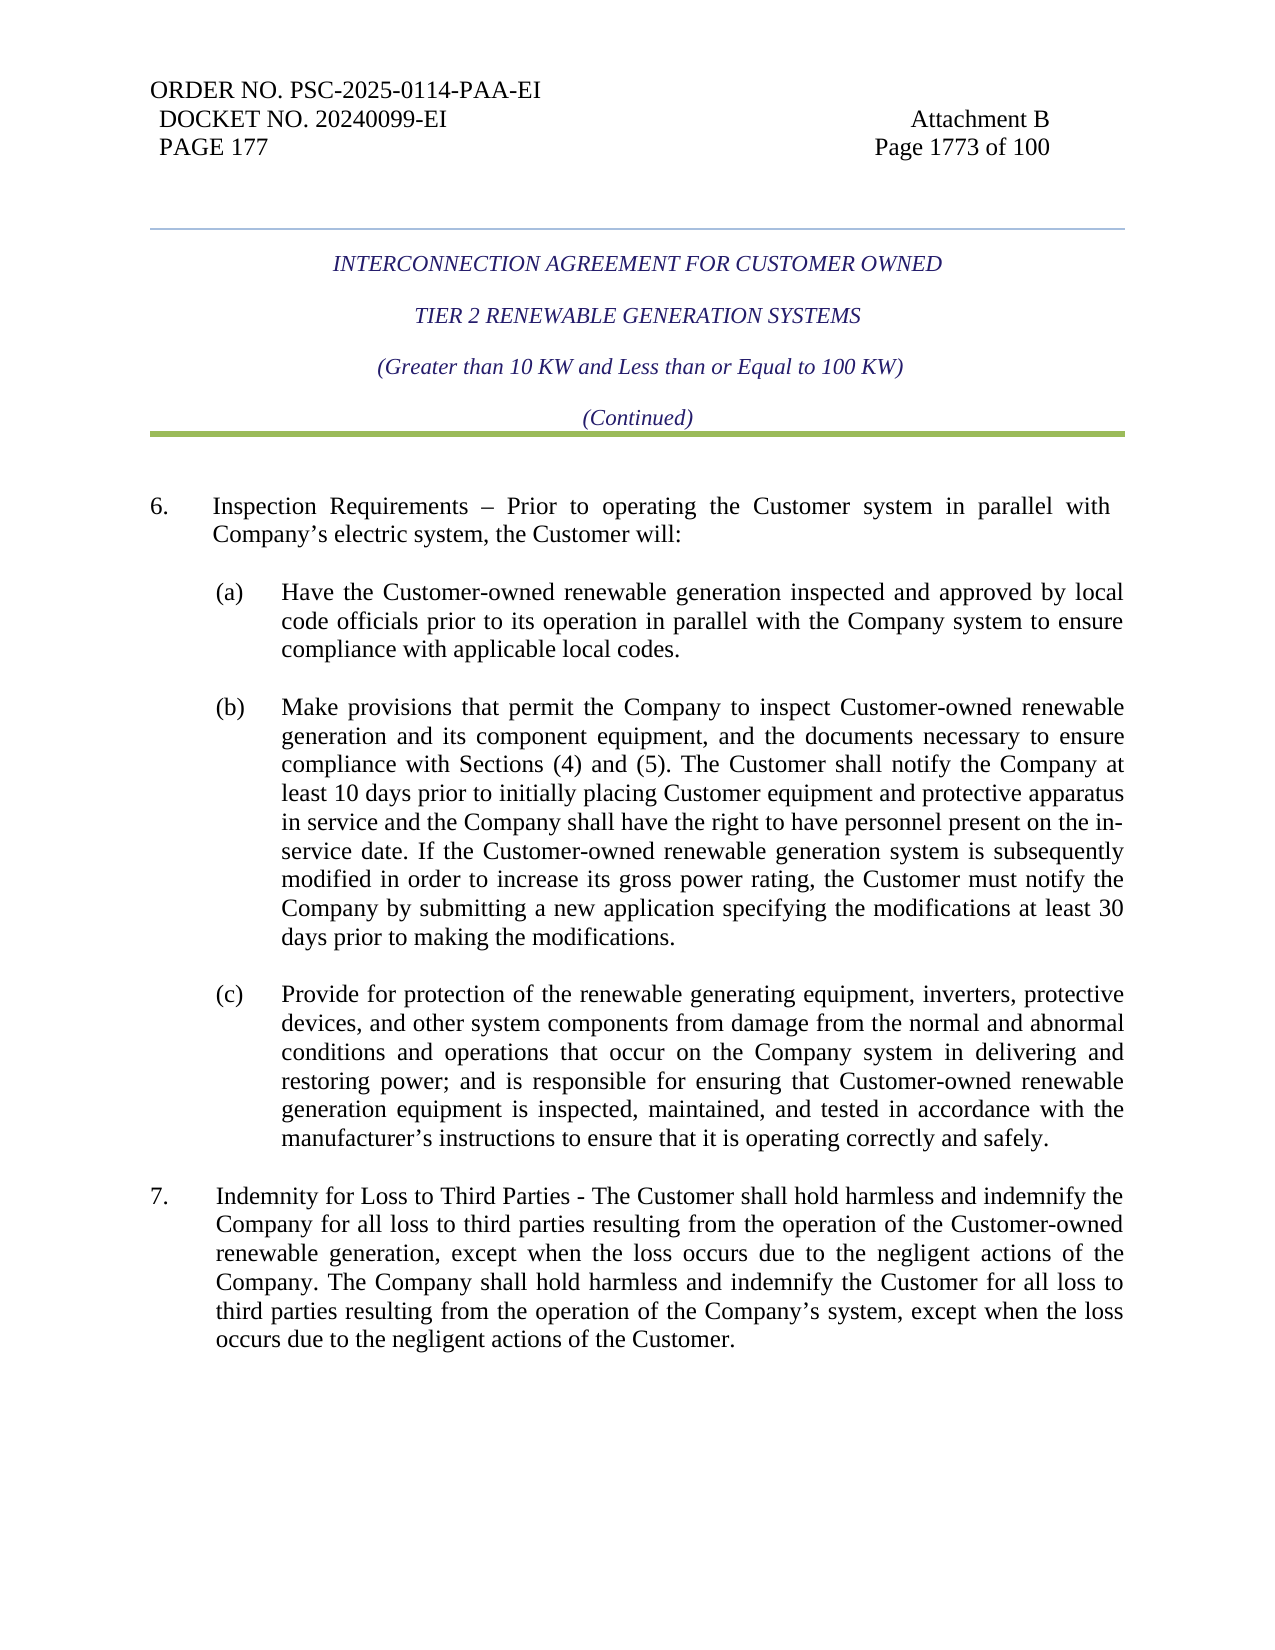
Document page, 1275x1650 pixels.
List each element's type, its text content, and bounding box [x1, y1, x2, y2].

text (a) Have the Customer-owned renewable generation inspected and approved by local code officials prior to its operation in parallel with the Company system to ensure compliance with applicable local codes. [216, 577, 1125, 663]
text (b) Make provisions that permit the Company to inspect Customer-owned renewable generation and its component equipment, and the documents necessary to ensure compliance with Sections (4) and (5). The Customer shall notify the Company at least 10 days prior to initially placing Customer equipment and protective apparatus in service and the Company shall have the right to have personnel present on the in-service date. If the Customer-owned renewable generation system is subsequently modified in order to increase its gross power rating, the Customer must notify the Company by submitting a new application specifying the modifications at least 30 days prior to making the modifications. [216, 692, 1125, 951]
text (c) Provide for protection of the renewable generating equipment, inverters, protective devices, and other system components from damage from the normal and abnormal conditions and operations that occur on the Company system in delivering and restoring power; and is responsible for ensuring that Customer-owned renewable generation equipment is inspected, maintained, and tested in accordance with the manufacturer’s instructions to ensure that it is operating correctly and safely. [216, 979, 1125, 1152]
text (Continued) [150, 382, 1125, 431]
text TIER 2 RENEWABLE GENERATION SYSTEMS [150, 279, 1125, 328]
text 7. Indemnity for Loss to Third Parties - The Customer shall hold harmless and indemnify the Company for all loss to third parties resulting from the operation of the Customer-owned renewable generation, except when the loss occurs due to the negligent actions of the Company. The Company shall hold harmless and indemnify the Customer for all loss to third parties resulting from the operation of the Company’s system, except when the loss occurs due to the negligent actions of the Customer. [150, 1181, 1125, 1353]
text INTERCONNECTION AGREEMENT FOR CUSTOMER OWNED [150, 230, 1125, 277]
text (Greater than 10 KW and Less than or Equal to 100 KW) [150, 330, 1125, 379]
text 6. Inspection Requirements – Prior to operating the Customer system in parallel with Company’s electric system, the Customer will: [150, 491, 1125, 548]
